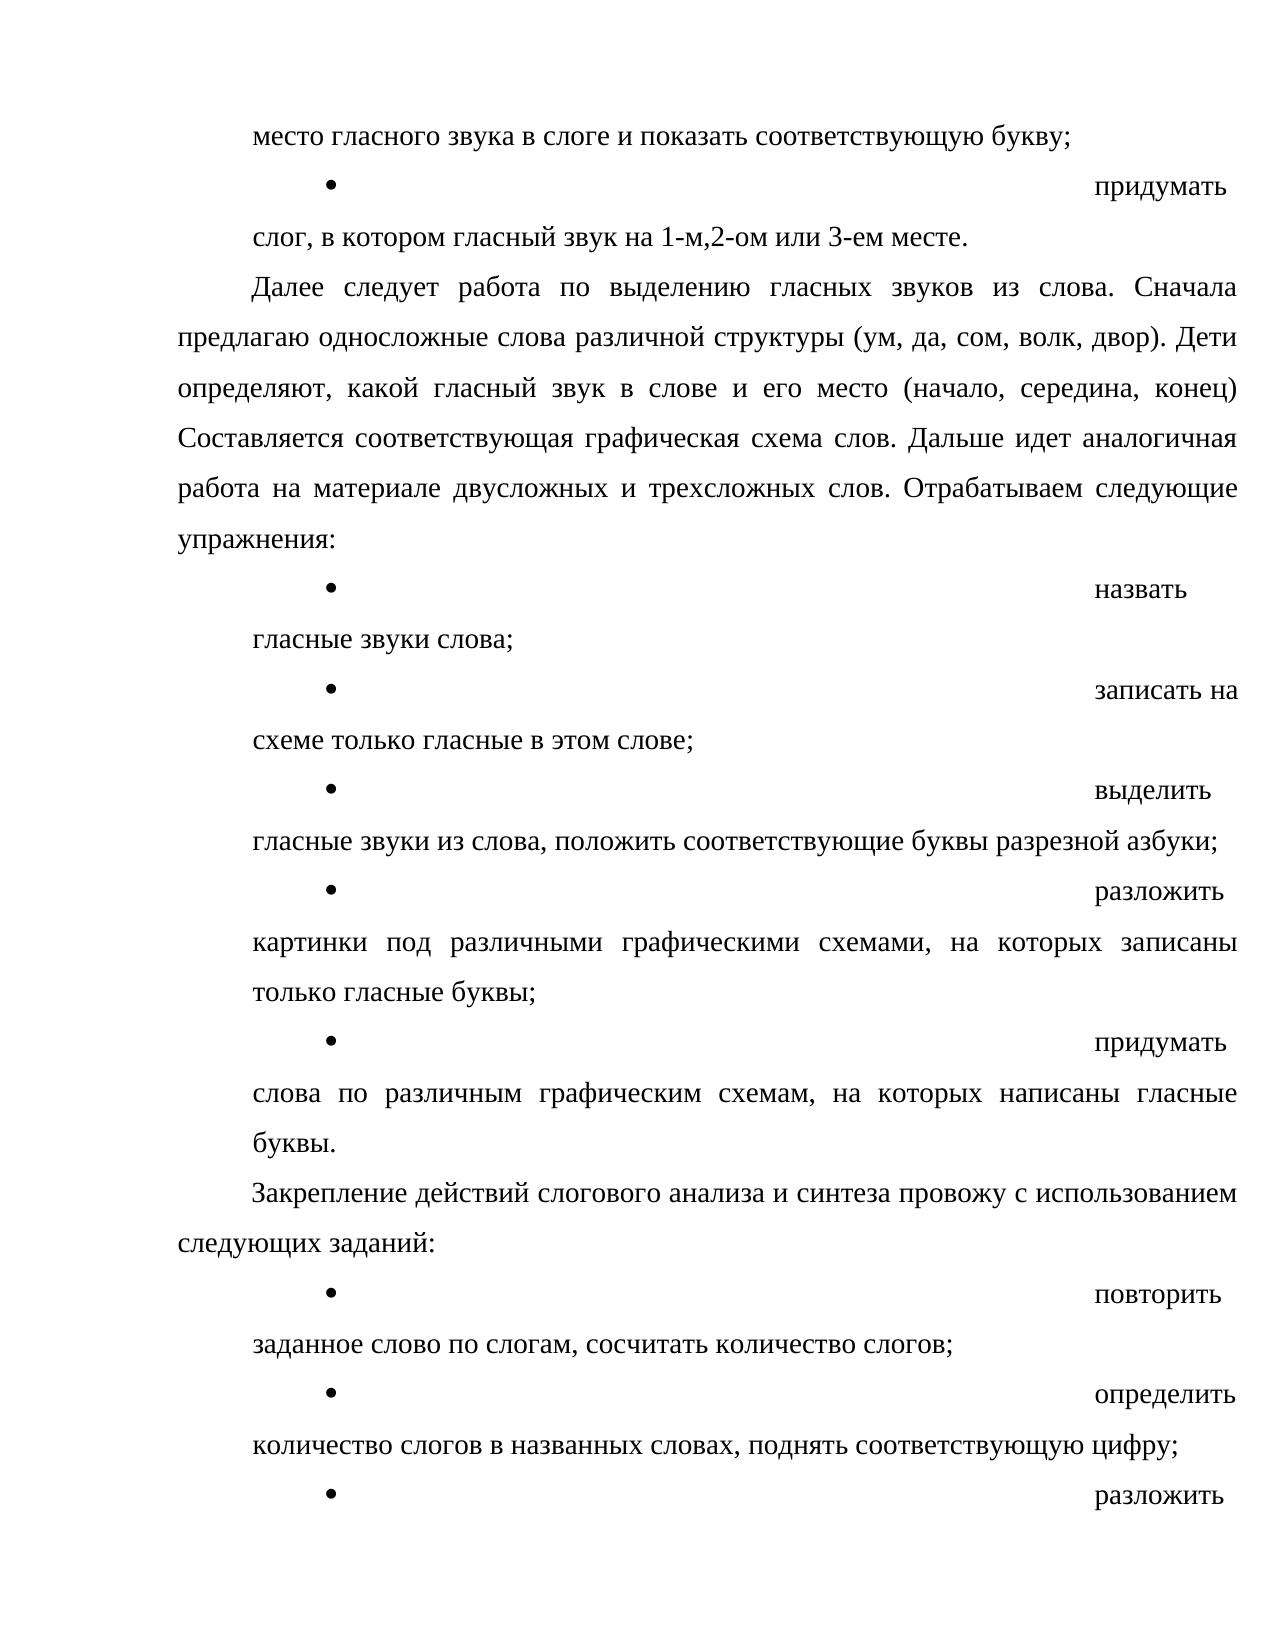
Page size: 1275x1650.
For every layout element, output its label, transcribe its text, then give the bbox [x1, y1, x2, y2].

text Закрепление действий слогового анализа и синтеза провожу с использованием следующих заданий: [177, 1175, 1238, 1259]
list записать на схеме только гласные в этом слове; [252, 672, 1238, 756]
text Далее следует работа по выделению гласных звуков из слова. Сначала предлагаю односложные слова различной структуры (ум, да, сом, волк, двор). Дети определяют, какой гласный звук в слове и его место (начало, середина, конец) Составляется соответствующая графическая схема слов. Дальше идет аналогичная работа на материале двусложных и трехсложных слов. Отрабатываем следующие упражнения: [177, 269, 1238, 554]
list определить количество слогов в названных словах, поднять соответствующую цифру; [252, 1377, 1238, 1461]
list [252, 118, 1238, 152]
list выделить гласные звуки из слова, положить соответствующие буквы разрезной азбуки; [252, 772, 1238, 856]
list назвать гласные звуки слова; [252, 571, 1238, 655]
list повторить заданное слово по слогам, сосчитать количество слогов; [252, 1276, 1238, 1360]
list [252, 1477, 1238, 1511]
list придумать слог, в котором гласный звук на 1-м,2-ом или 3-ем месте. [252, 168, 1238, 252]
list придумать слова по различным графическим схемам, на которых написаны гласные буквы. [252, 1024, 1238, 1158]
list разложить картинки под различными графическими схемами, на которых записаны только гласные буквы; [252, 873, 1238, 1007]
